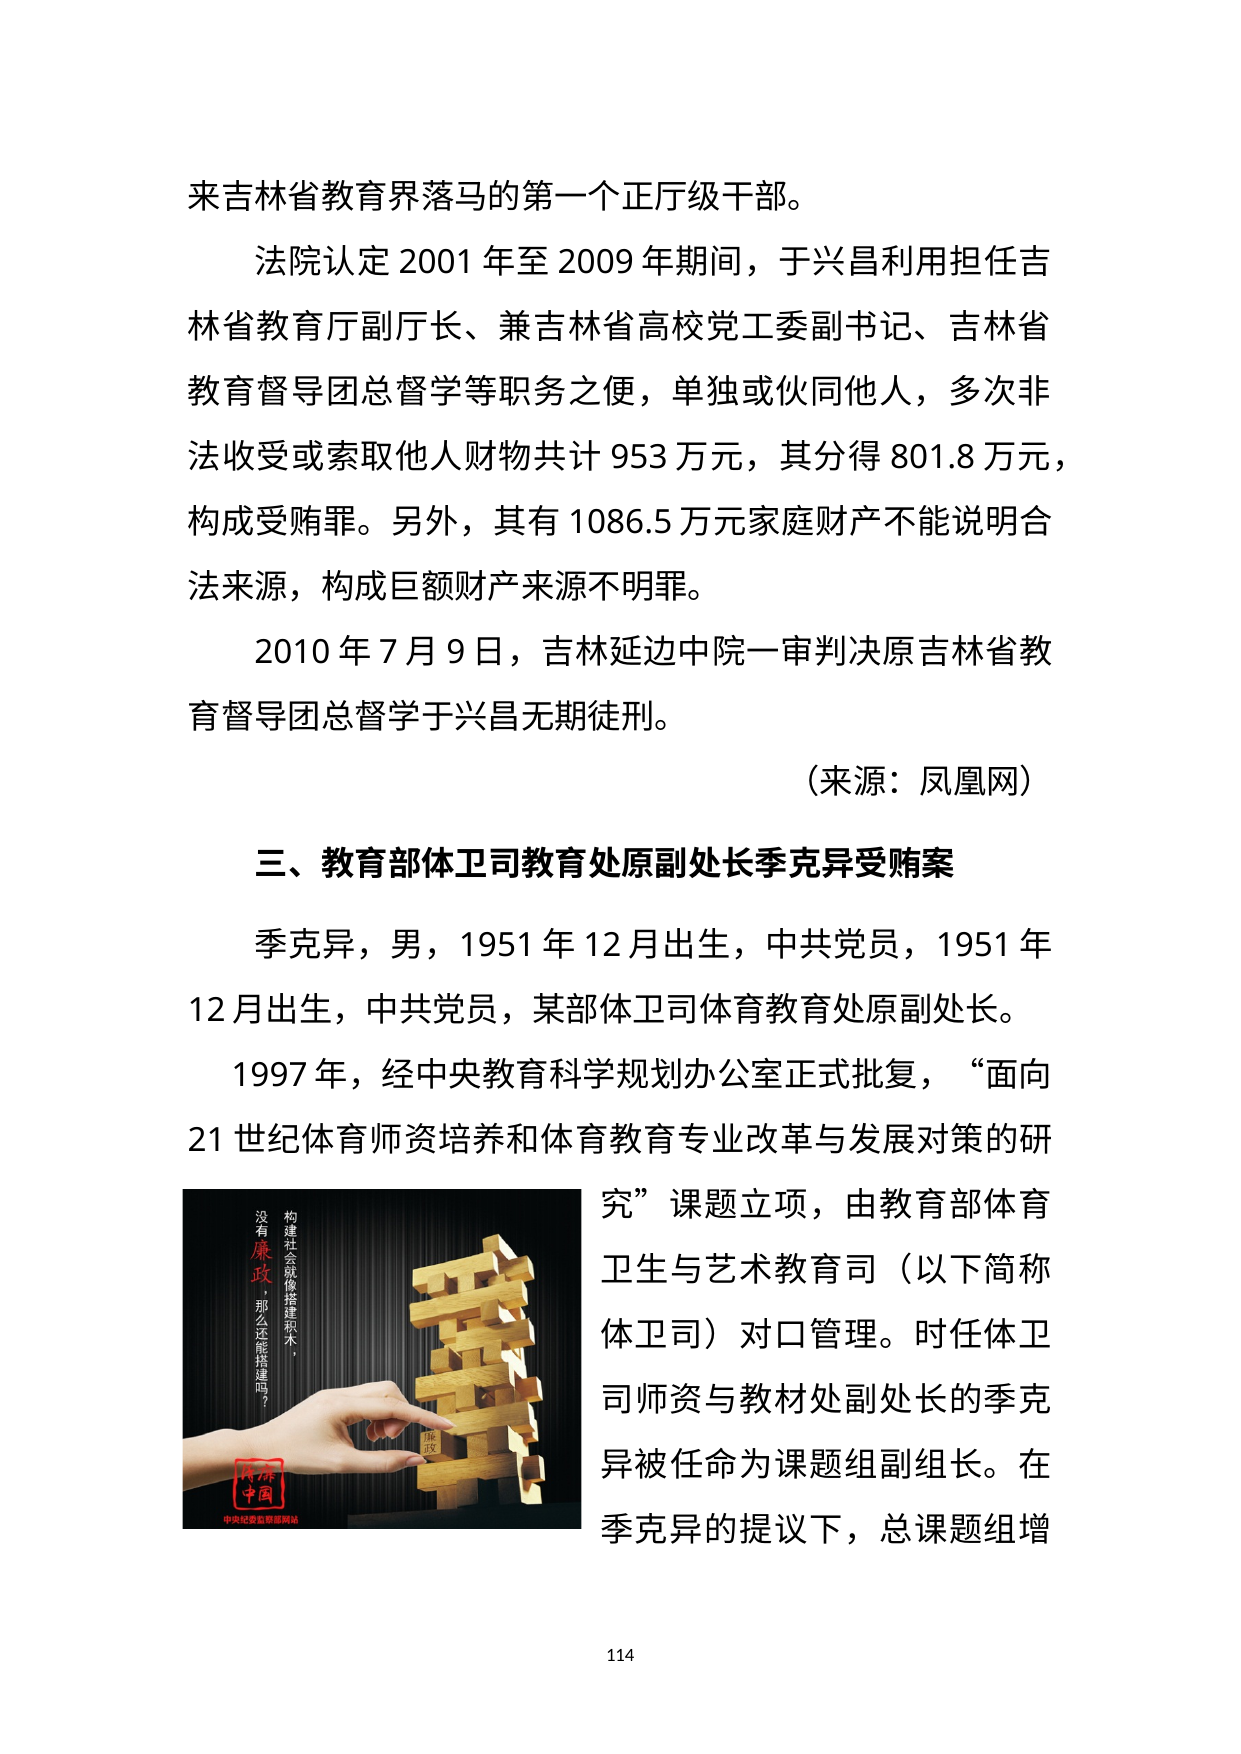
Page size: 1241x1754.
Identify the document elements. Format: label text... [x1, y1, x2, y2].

picture [181, 1189, 582, 1527]
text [187, 162, 1053, 227]
text 季克异，男，1951年12月出生，中共党员，1951年12月出生，中共党员，某部体卫司体育教育处原副处长。 [187, 909, 1053, 1039]
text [187, 1039, 1053, 1559]
subtitle 三、教育部体卫司教育处原副处长季克异受贿案 [187, 828, 1053, 893]
text 2010年7月9日，吉林延边中院一审判决原吉林省教育督导团总督学于兴昌无期徒刑。 [187, 617, 1053, 747]
text （来源：凤凰网） [187, 747, 1053, 812]
text 法院认定2001年至2009年期间，于兴昌利用担任吉林省教育厅副厅长、兼吉林省高校党工委副书记、吉林省教育督导团总督学等职务之便，单独或伙同他人，多次非法收受或索取他人财物共计953万元，其分得801.8万元，构成受贿罪。另外，其有1086.5万元家庭财产不能说明合法来源，构成巨额财产来源不明罪。 [187, 227, 1053, 617]
